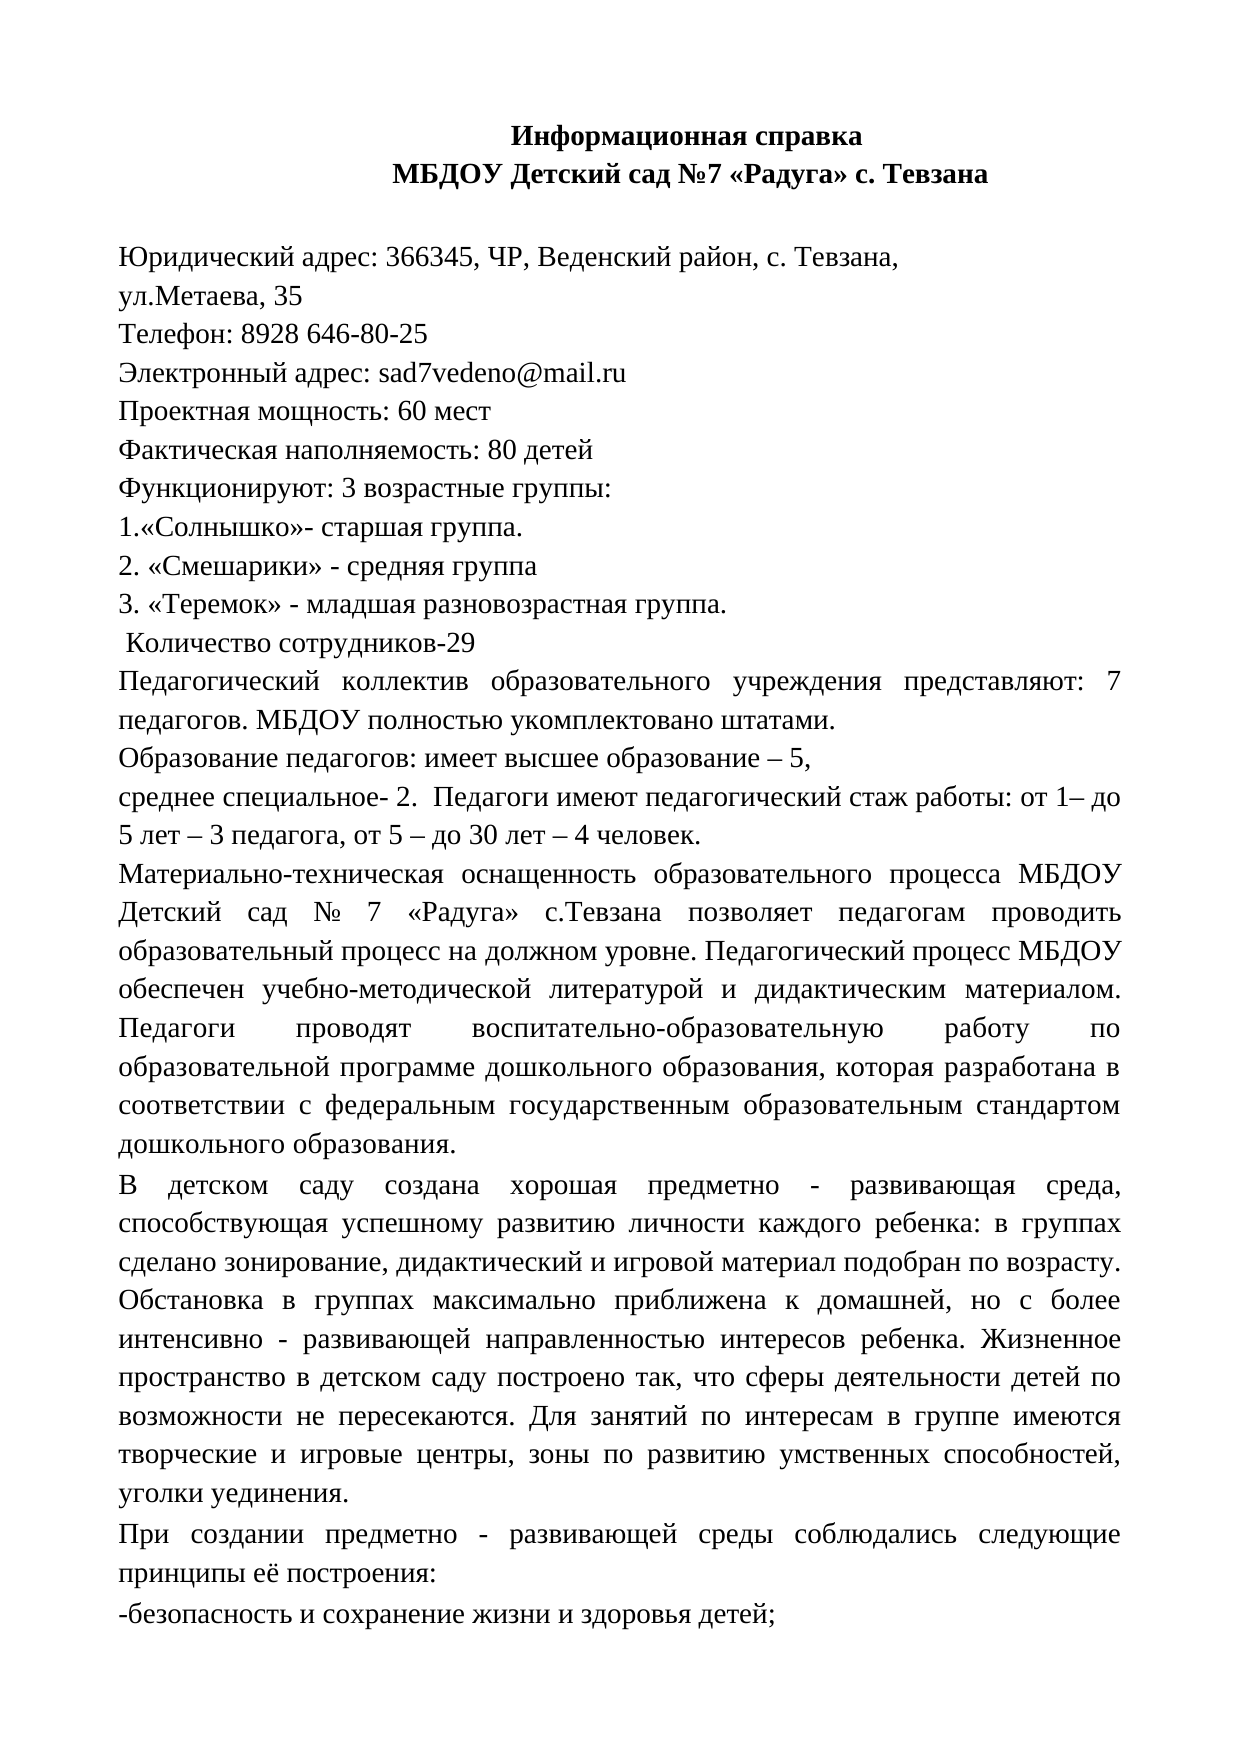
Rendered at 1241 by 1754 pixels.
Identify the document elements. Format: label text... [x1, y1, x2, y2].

text Информационная справка [118, 118, 1181, 152]
text Проектная мощность: 60 мест [118, 393, 1122, 427]
text МБДОУ Детский сад №7 «Радуга» с. Тевзана [118, 157, 1181, 190]
text Телефон: 8928 646-80-25 [118, 316, 1122, 350]
text -безопасность и сохранение жизни и здоровья детей; [118, 1596, 1122, 1629]
text 2. «Смешарики» - средняя группа [118, 548, 1122, 581]
text Образование педагогов: имеет высшее образование – 5, [118, 740, 1122, 774]
text Юридический адрес: 366345, ЧР, Веденский район, с. Тевзана, [118, 239, 1122, 273]
text 1.«Солнышко»- старшая группа. [118, 509, 1122, 543]
text Фактическая наполняемость: 80 детей [118, 432, 1122, 466]
text 3. «Теремок» - младшая разновозрастная группа. [118, 586, 1122, 620]
text Материально-техническая оснащенность образовательного процесса МБДОУ Детский сад № 7 «Радуга» с.Тевзана позволяет педагогам проводить образовательный процесс на должном уровне. Педагогический процесс МБДОУ обеспечен учебно-методической литературой и дидактическим материалом. Педагоги проводят воспитательно-образовательную работу по образовательной программе дошкольного образования, которая разработана в соответствии с федеральным государственным образовательным стандартом дошкольного образования. [118, 856, 1122, 1159]
text В детском саду создана хорошая предметно - развивающая среда, способствующая успешному развитию личности каждого ребенка: в группах сделано зонирование, дидактический и игровой материал подобран по возрасту. Обстановка в группах максимально приближена к домашней, но с более интенсивно - развивающей направленностью интересов ребенка. Жизненное пространство в детском саду построено так, что сферы деятельности детей по возможности не пересекаются. Для занятий по интересам в группе имеются творческие и игровые центры, зоны по развитию умственных способностей, уголки уединения. [118, 1167, 1122, 1509]
text Педагогический коллектив образовательного учреждения представляют: 7 педагогов. МБДОУ полностью укомплектовано штатами. [118, 663, 1122, 735]
text Электронный адрес: sad7vedeno@mail.ru [118, 355, 1122, 388]
text Функционируют: 3 возрастные группы: [118, 471, 1122, 504]
text При создании предметно - развивающей среды соблюдались следующие принципы её построения: [118, 1516, 1122, 1588]
text Количество сотрудников-29 [118, 625, 1122, 658]
text среднее специальное- 2. Педагоги имеют педагогический стаж работы: от 1– до 5 лет – 3 педагога, от 5 – до 30 лет – 4 человек. [118, 779, 1122, 851]
text ул.Метаева, 35 [118, 278, 1122, 311]
